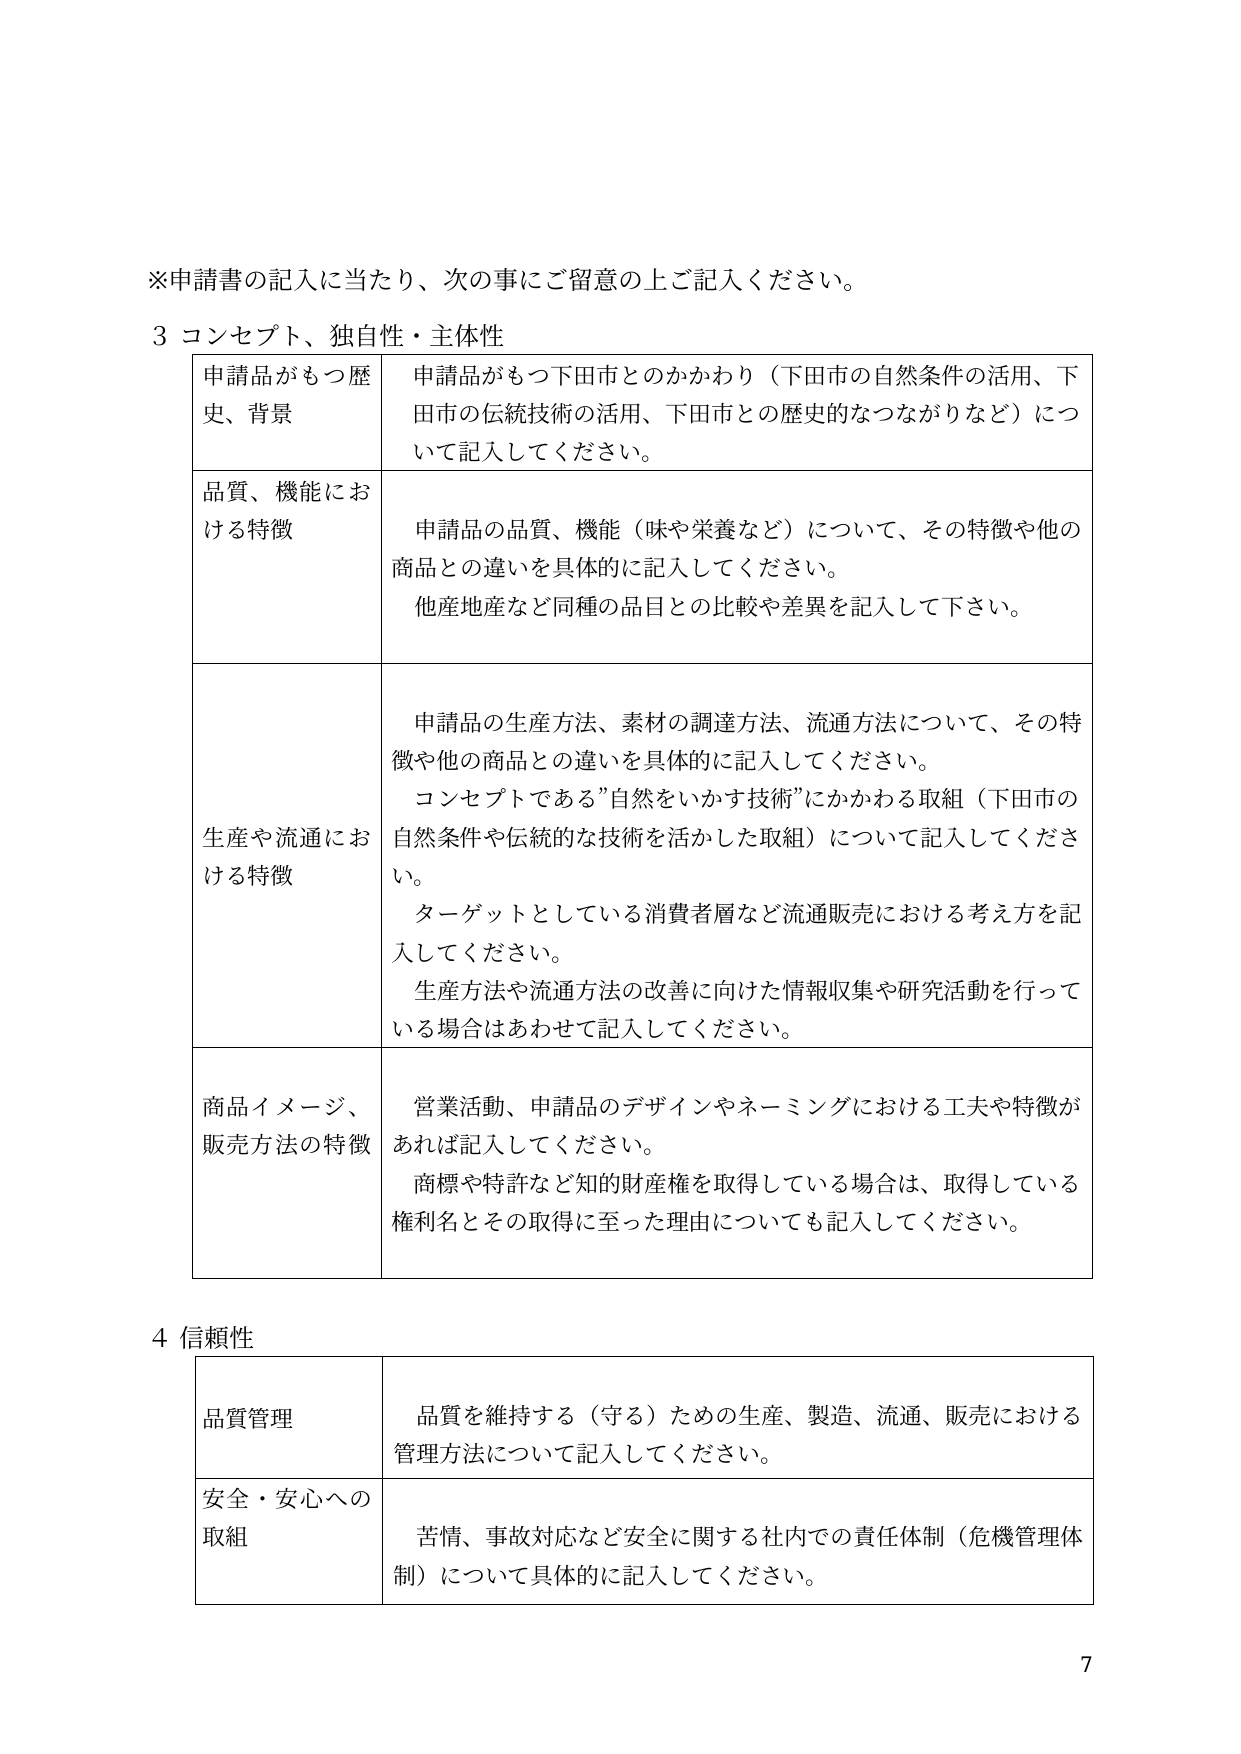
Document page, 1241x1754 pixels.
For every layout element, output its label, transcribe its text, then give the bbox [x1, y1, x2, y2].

text ※申請書の記入に当たり、次の事にご留意の上ご記入ください。 [148, 259, 1092, 298]
text ３ コンセプト、独自性・主体性 [148, 316, 1092, 354]
table_header 申請品がもつ歴史、背景 [193, 355, 381, 470]
table_cell 安全・安心への取組 [196, 1479, 382, 1604]
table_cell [383, 1479, 1093, 1604]
table_cell 申請品の品質、機能（味や栄養など）について、その特徴や他の商品との違いを具体的に記入してください。 他産地産など同種の品目との比較や差異を記入して下さい。 [382, 471, 1092, 663]
table_header 申請品がもつ下田市とのかかわり（下田市の自然条件の活用、下田市の伝統技術の活用、下田市との歴史的なつながりなど）について記入してください。 [382, 355, 1092, 470]
table_header 品質を維持する（守る）ための生産、製造、流通、販売における管理方法について記入してください。 [383, 1357, 1093, 1477]
table_cell 申請品の生産方法、素材の調達方法、流通方法について、その特徴や他の商品との違いを具体的に記入してください。 コンセプトである”自然をいかす技術”にかかわる取組（下田市の自然条件や伝統的な技術を活かした取組）について記入してください。 ターゲットとしている消費者層など流通販売における考え方を記入してください。 生産方法や流通方法の改善に向けた情報収集や研究活動を行っている場合はあわせて記入してください。 [382, 664, 1092, 1047]
table_cell 生産や流通における特徴 [193, 664, 381, 1047]
table_cell 品質、機能における特徴 [193, 471, 381, 663]
text ４ 信頼性 [148, 1317, 1092, 1356]
table_cell 商品イメージ、販売方法の特徴 [193, 1048, 381, 1278]
table_header 品質管理 [196, 1357, 382, 1477]
table_cell 営業活動、申請品のデザインやネーミングにおける工夫や特徴があれば記入してください。 商標や特許など知的財産権を取得している場合は、取得している権利名とその取得に至った理由についても記入してください。 [382, 1048, 1092, 1278]
